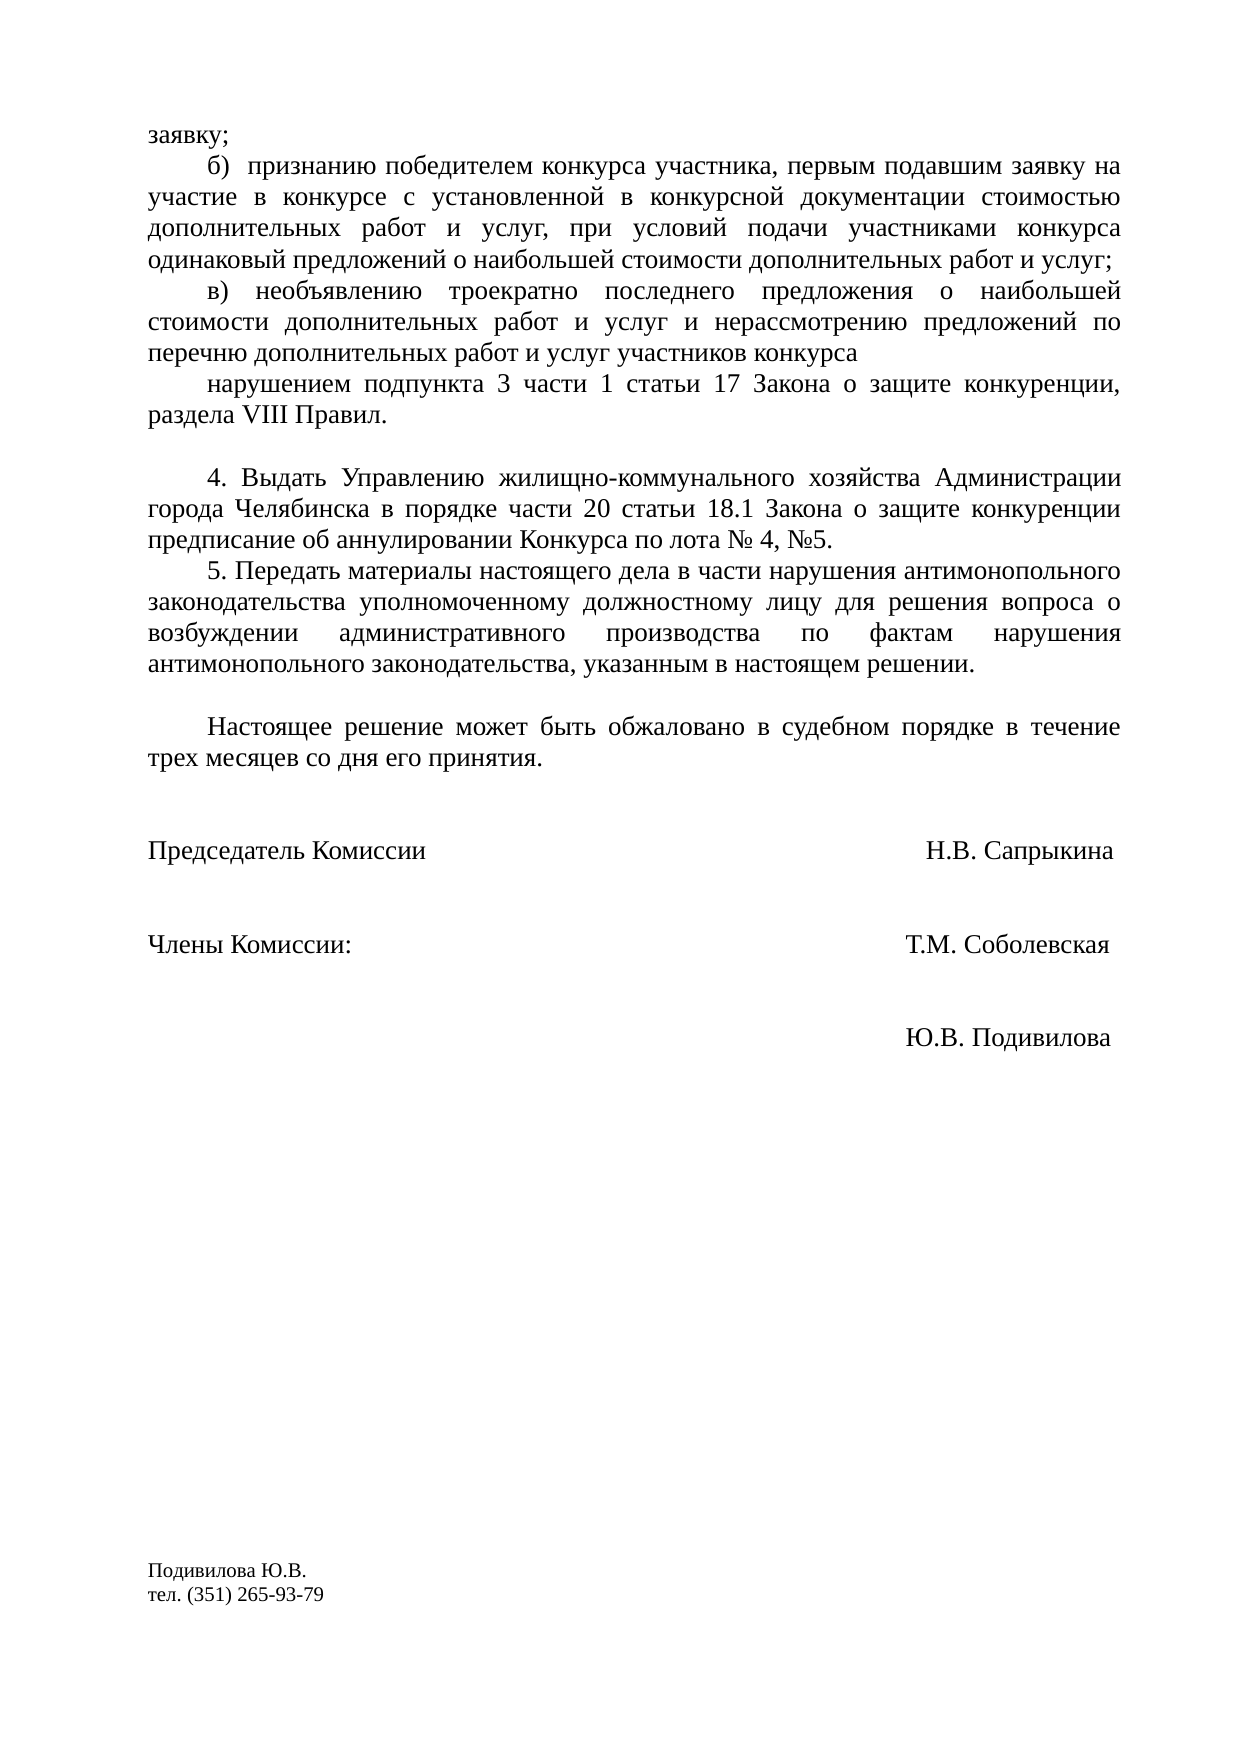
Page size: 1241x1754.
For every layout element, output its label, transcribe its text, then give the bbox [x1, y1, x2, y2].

text Подивилова Ю.В. [148, 1558, 1122, 1582]
text Председатель Комиссии Н.В. Сапрыкина [148, 834, 1122, 866]
text б) признанию победителем конкурса участника, первым подавшим заявку на участие в конкурсе с установленной в конкурсной документации стоимостью дополнительных работ и услуг, при условий подачи участниками конкурса одинаковый предложений о наибольшей стоимости дополнительных работ и услуг; [148, 149, 1122, 274]
text нарушением подпункта 3 части 1 статьи 17 Закона о защите конкуренции, раздела VIII Правил. [148, 367, 1122, 429]
text Ю.В. Подивилова [148, 1021, 1122, 1052]
text в) необъявлению троекратно последнего предложения о наибольшей стоимости дополнительных работ и услуг и нерассмотрению предложений по перечню дополнительных работ и услуг участников конкурса [148, 274, 1122, 367]
text Члены Комиссии: Т.М. Соболевская [148, 928, 1122, 959]
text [148, 118, 1122, 149]
text тел. (351) 265-93-79 [148, 1582, 1122, 1606]
text 4. Выдать Управлению жилищно-коммунального хозяйства Администрации города Челябинска в порядке части 20 статьи 18.1 Закона о защите конкуренции предписание об аннулировании Конкурса по лота № 4, №5. [148, 461, 1122, 554]
text Настоящее решение может быть обжаловано в судебном порядке в течение трех месяцев со дня его принятия. [148, 710, 1122, 772]
text 5. Передать материалы настоящего дела в части нарушения антимонопольного законодательства уполномоченному должностному лицу для решения вопроса о возбуждении административного производства по фактам нарушения антимонопольного законодательства, указанным в настоящем решении. [148, 554, 1122, 679]
